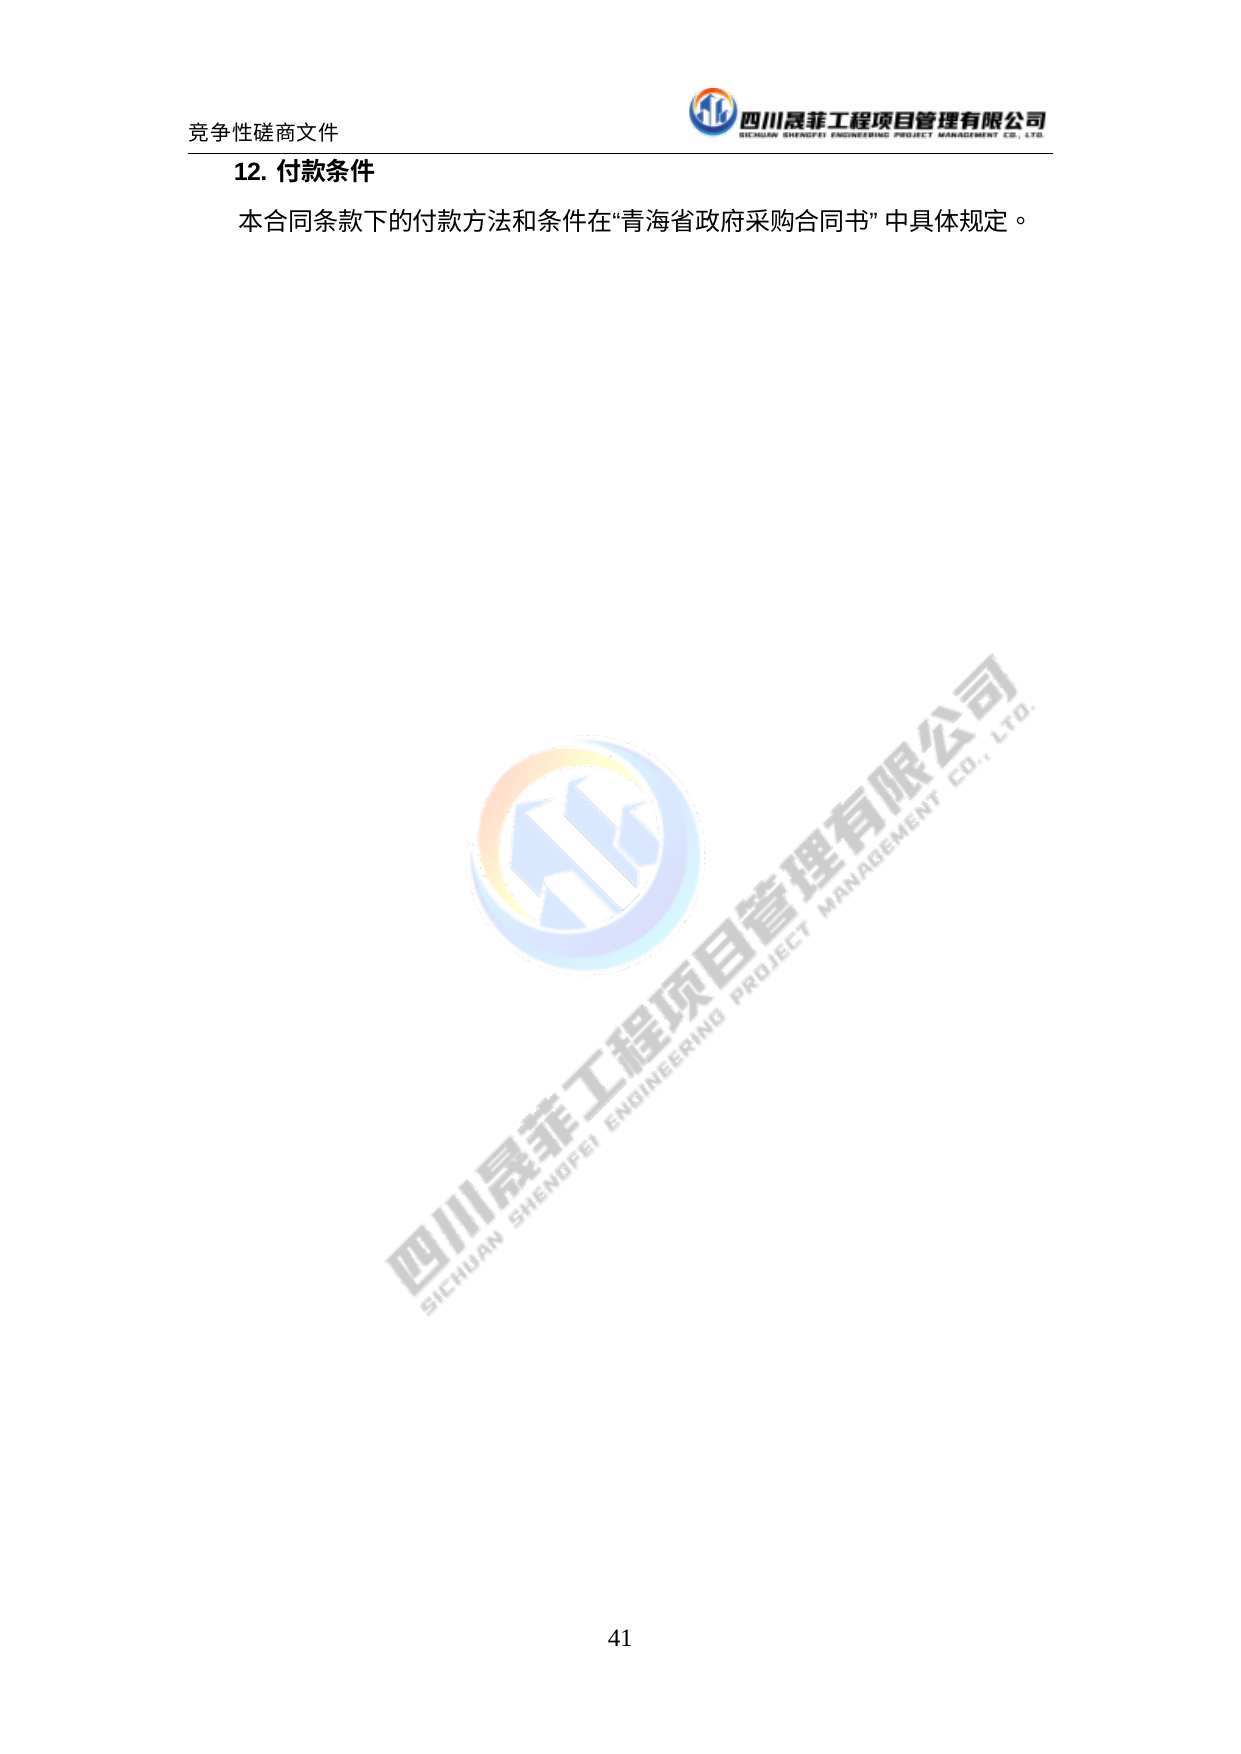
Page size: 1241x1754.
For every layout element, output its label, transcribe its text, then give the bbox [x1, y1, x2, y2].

picture [384, 653, 1037, 1317]
text 本合同条款下的付款方法和条件在“青海省政府采购合同书” 中具体规定。 [238, 206, 1061, 237]
picture [688, 88, 1047, 139]
text 12. 付款条件 [233, 156, 1061, 187]
